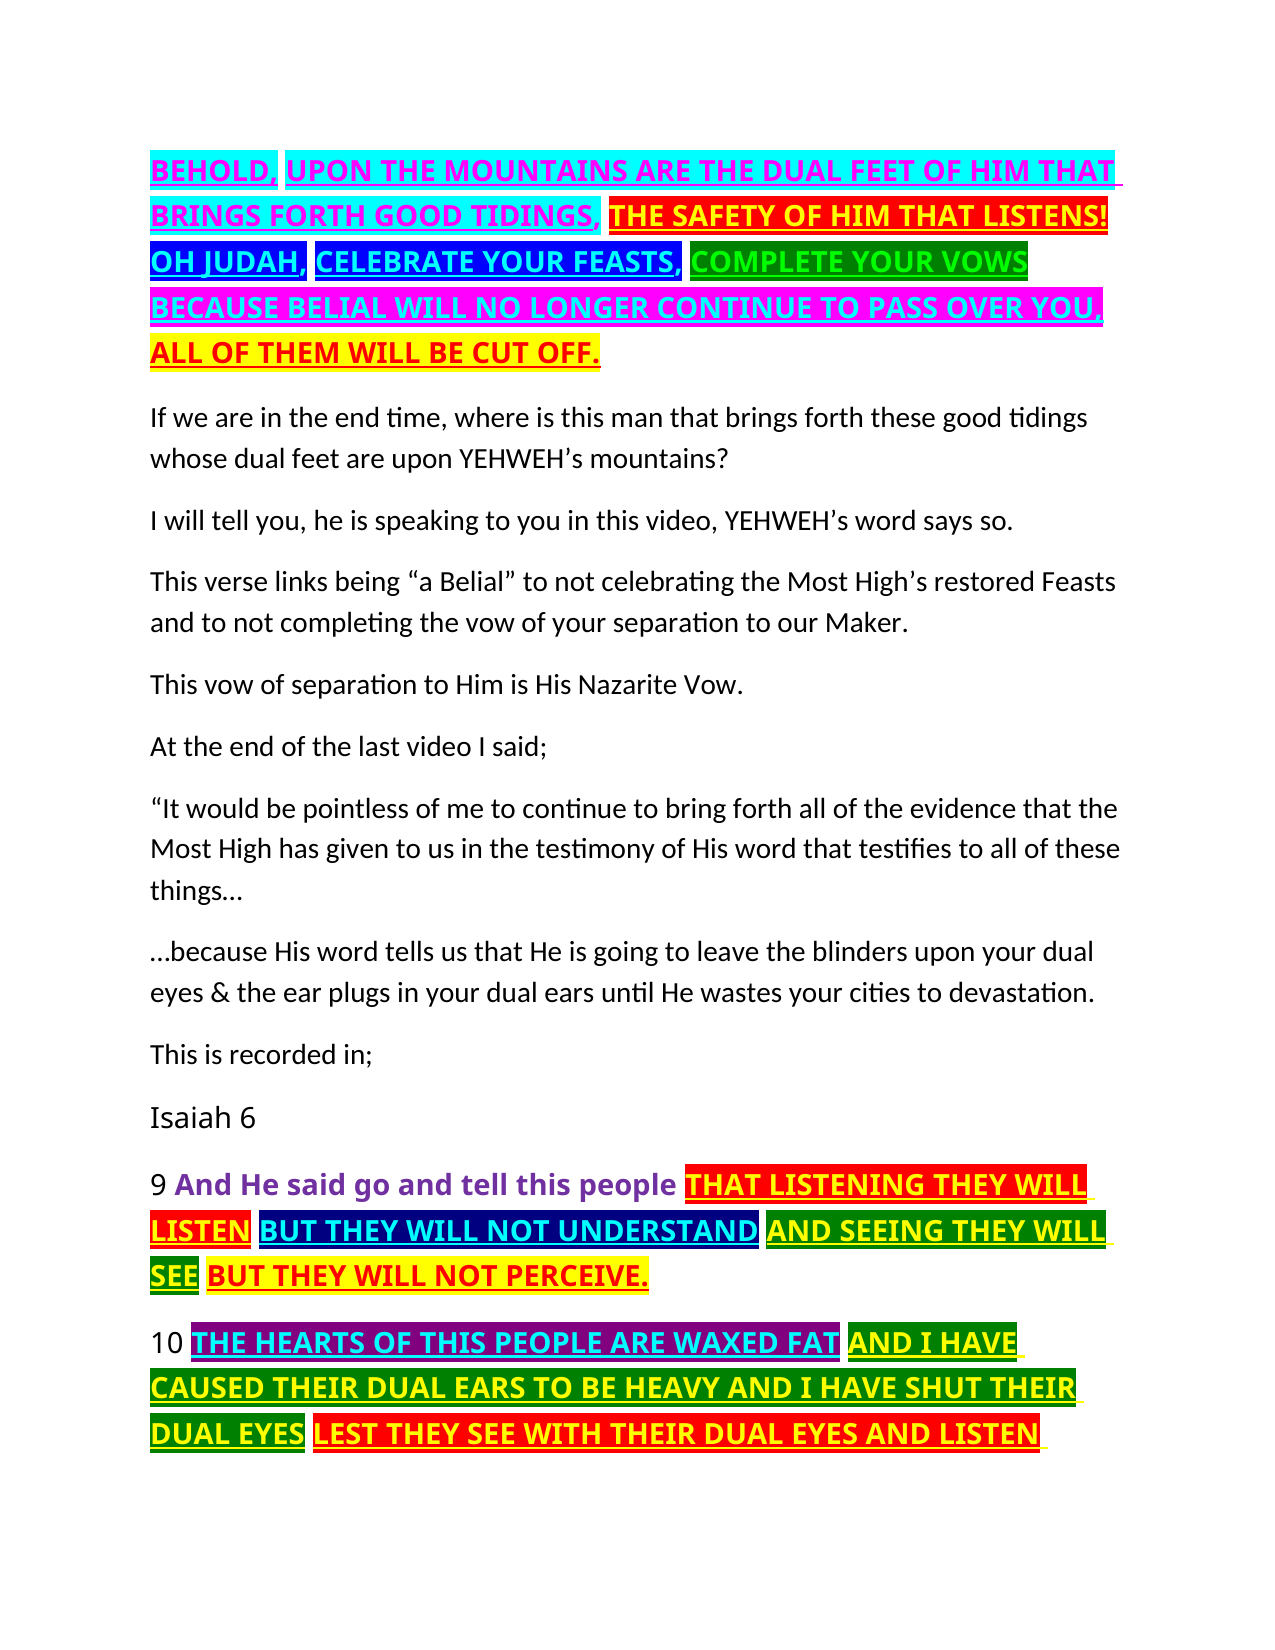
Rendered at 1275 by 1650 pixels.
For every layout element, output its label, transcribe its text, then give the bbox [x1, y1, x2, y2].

text “It would be pointless of me to continue to bring forth all of the evidence that the Most High has given to us in the testimony of His word that testifies to all of these things… [150, 790, 1125, 907]
text …because His word tells us that He is going to leave the blinders upon your dual eyes & the ear plugs in your dual ears until He wastes your cities to devastation. [150, 933, 1125, 1010]
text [150, 1322, 1125, 1453]
text If we are in the end time, where is this man that brings forth these good tidings whose dual feet are upon YEHWEH’s mountains? [150, 399, 1125, 476]
text This verse links being “a Belial” to not celebrating the Most High’s restored Feasts and to not completing the vow of your separation to our Maker. [150, 563, 1125, 640]
text This vow of separation to Him is His Nazarite Vow. [150, 666, 1125, 702]
text At the end of the last video I said; [150, 728, 1125, 763]
text 9 And He said go and tell this people THAT LISTENING THEY WILL LISTEN BUT THEY WILL NOT UNDERSTAND AND SEEING THEY WILL SEE BUT THEY WILL NOT PERCEIVE. [150, 1164, 1125, 1295]
text I will tell you, he is speaking to you in this video, YEHWEH’s word says so. [150, 502, 1125, 537]
text This is recorded in; [150, 1036, 1125, 1072]
text Isaiah 6 [150, 1098, 1125, 1137]
text BEHOLD, UPON THE MOUNTAINS ARE THE DUAL FEET OF HIM THAT BRINGS FORTH GOOD TIDINGS, THE SAFETY OF HIM THAT LISTENS! OH JUDAH, CELEBRATE YOUR FEASTS, COMPLETE YOUR VOWS BECAUSE BELIAL WILL NO LONGER CONTINUE TO PASS OVER YOU, ALL OF THEM WILL BE CUT OFF. [150, 150, 1125, 372]
